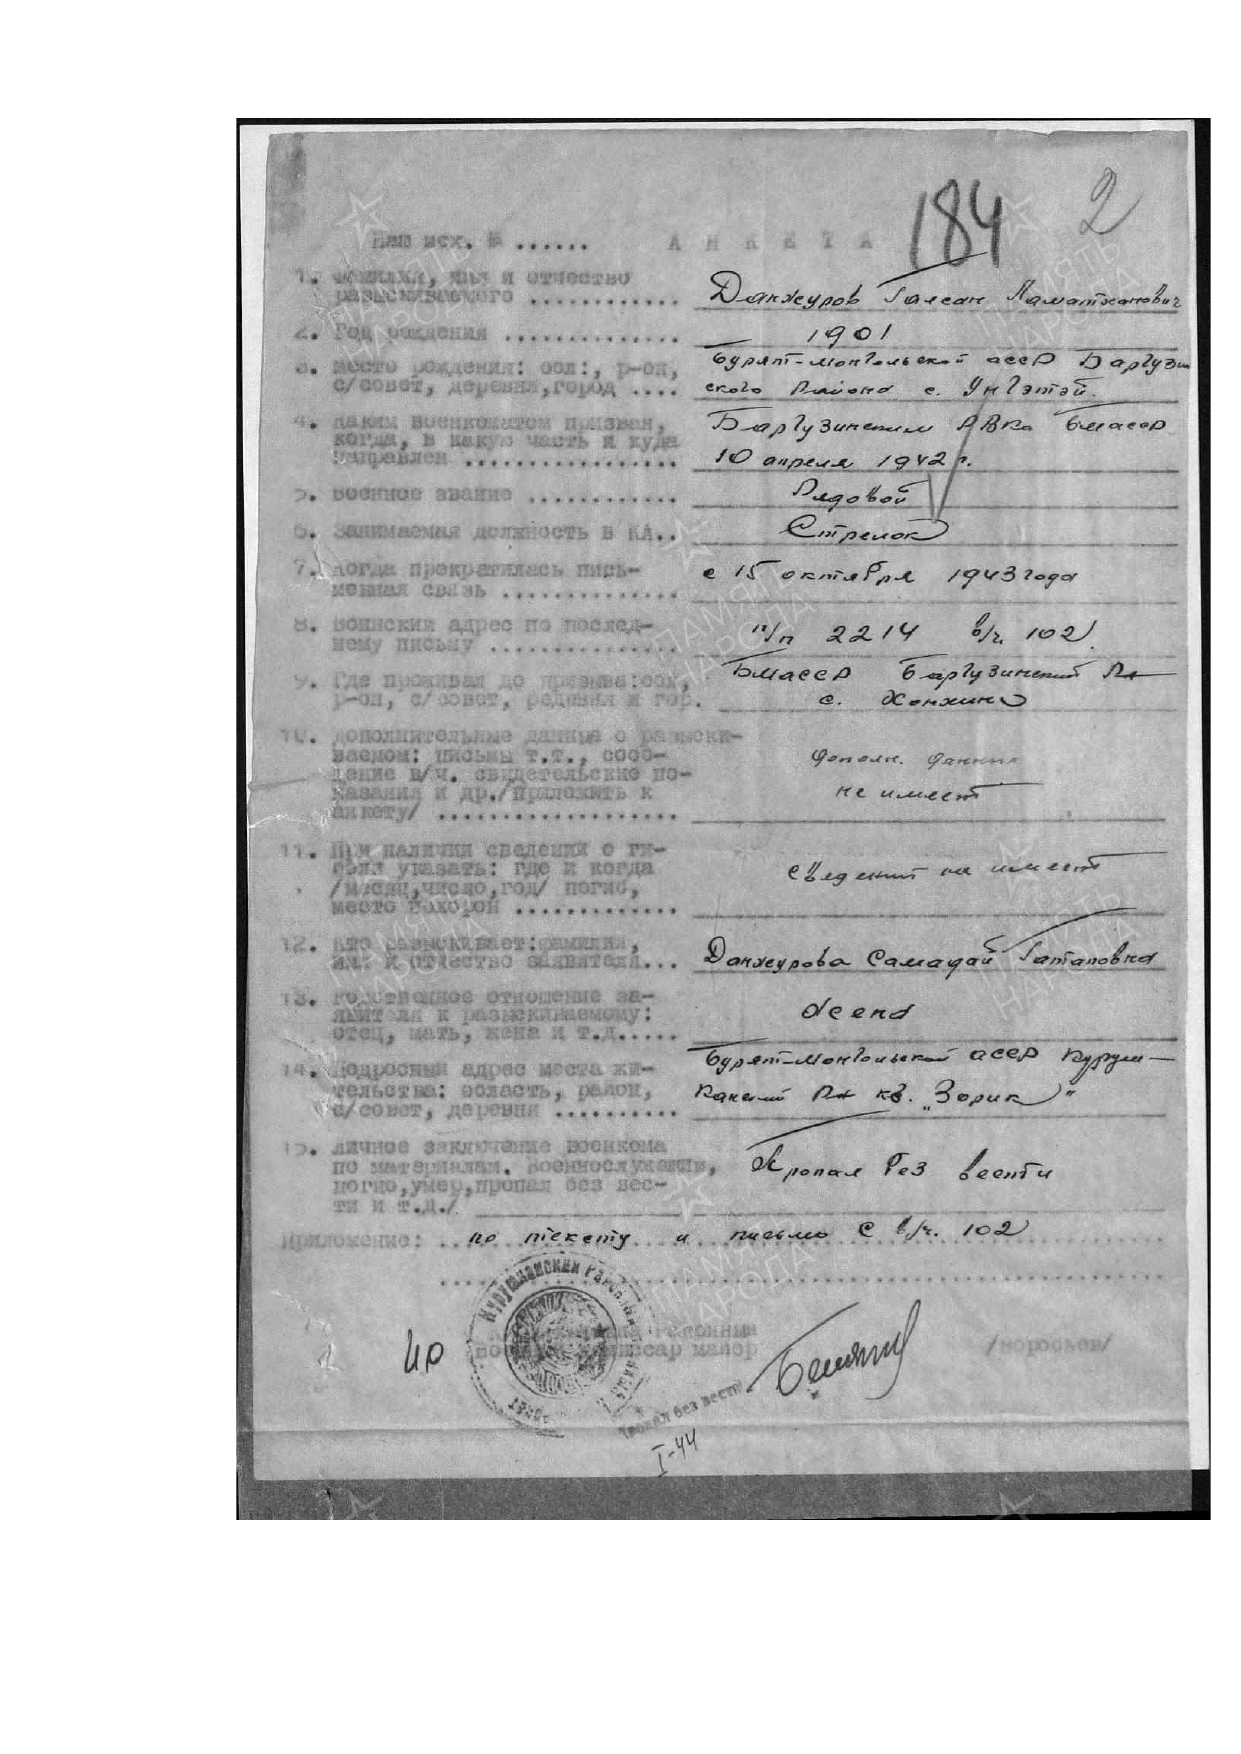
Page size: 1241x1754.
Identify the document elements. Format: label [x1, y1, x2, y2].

picture [236, 118, 1211, 1520]
